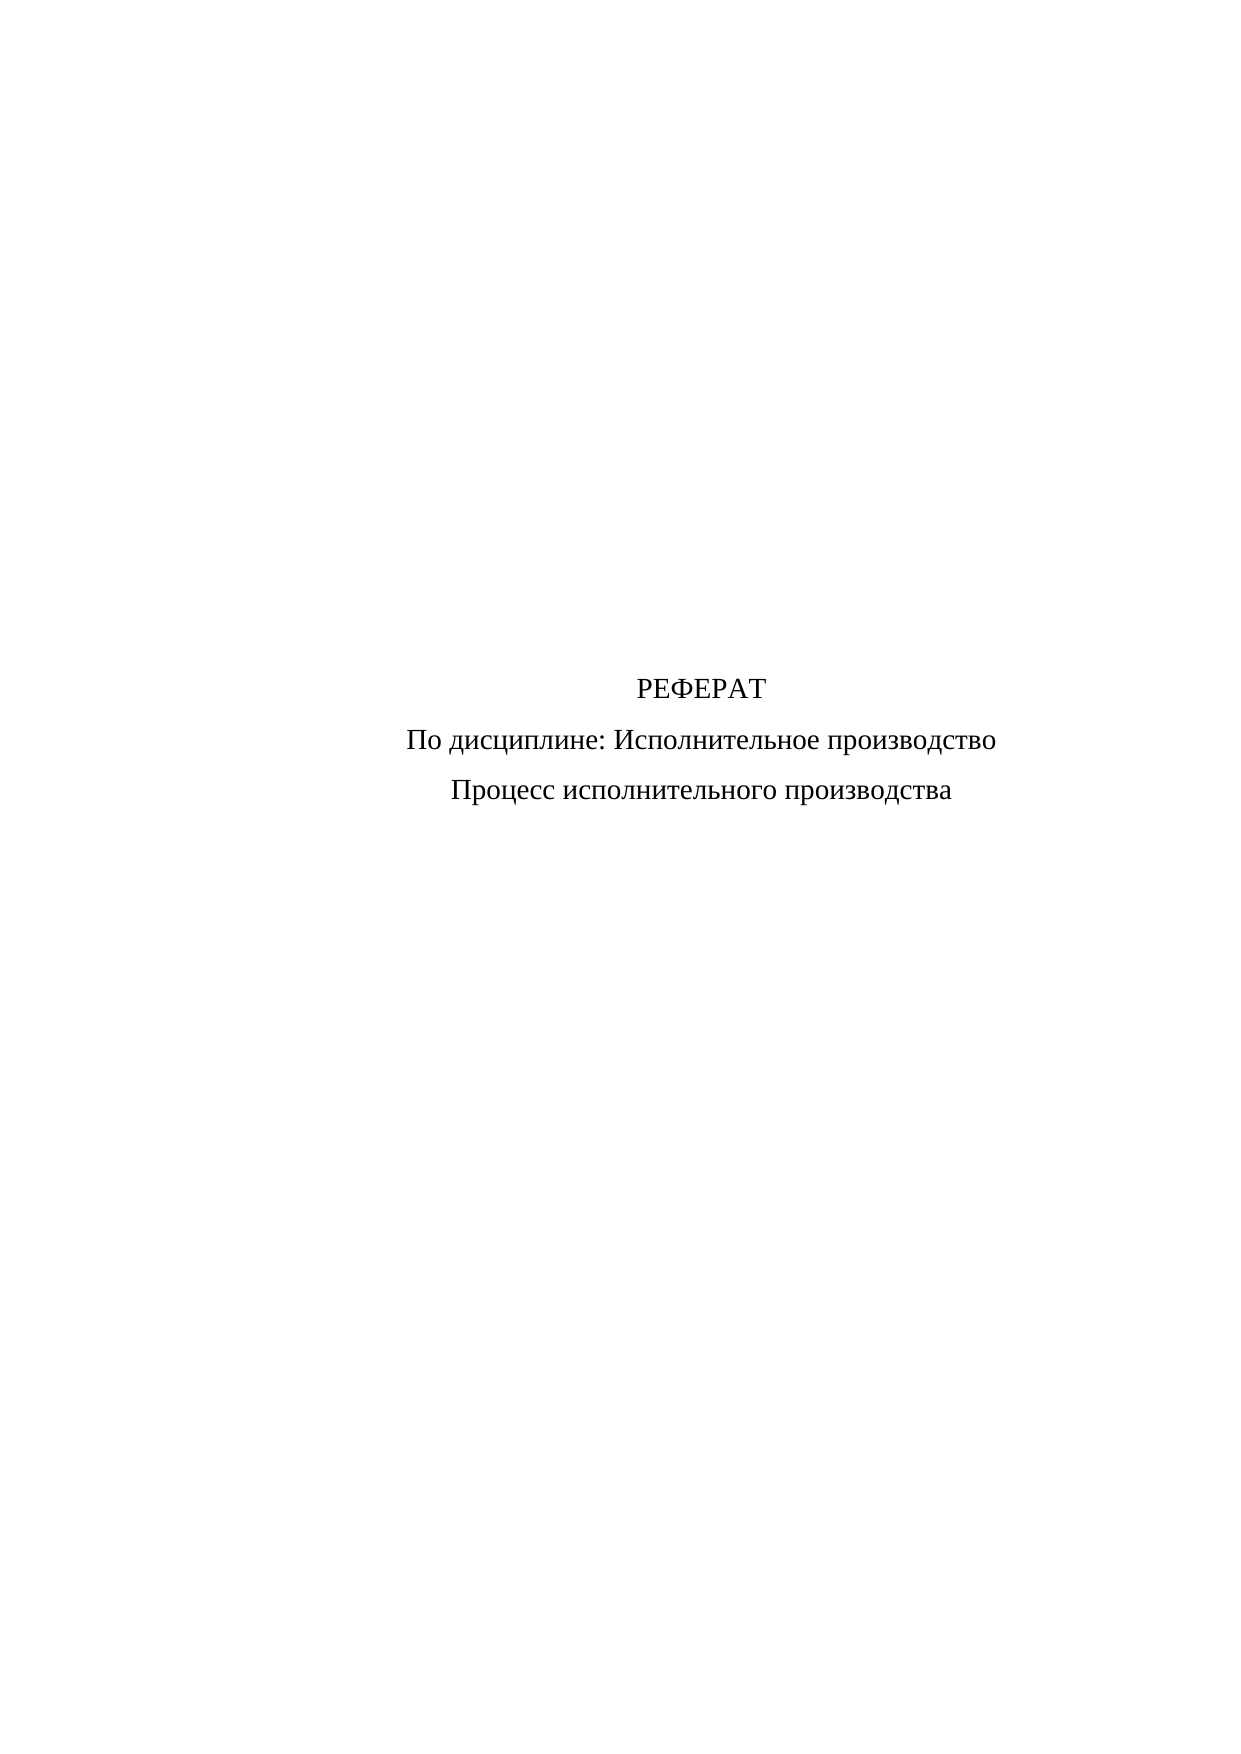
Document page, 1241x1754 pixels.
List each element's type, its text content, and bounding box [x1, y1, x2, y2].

text По дисциплине: Исполнительное производство [177, 722, 1152, 755]
text Процесс исполнительного производства [177, 772, 1152, 806]
text РЕФЕРАТ [177, 672, 1152, 705]
